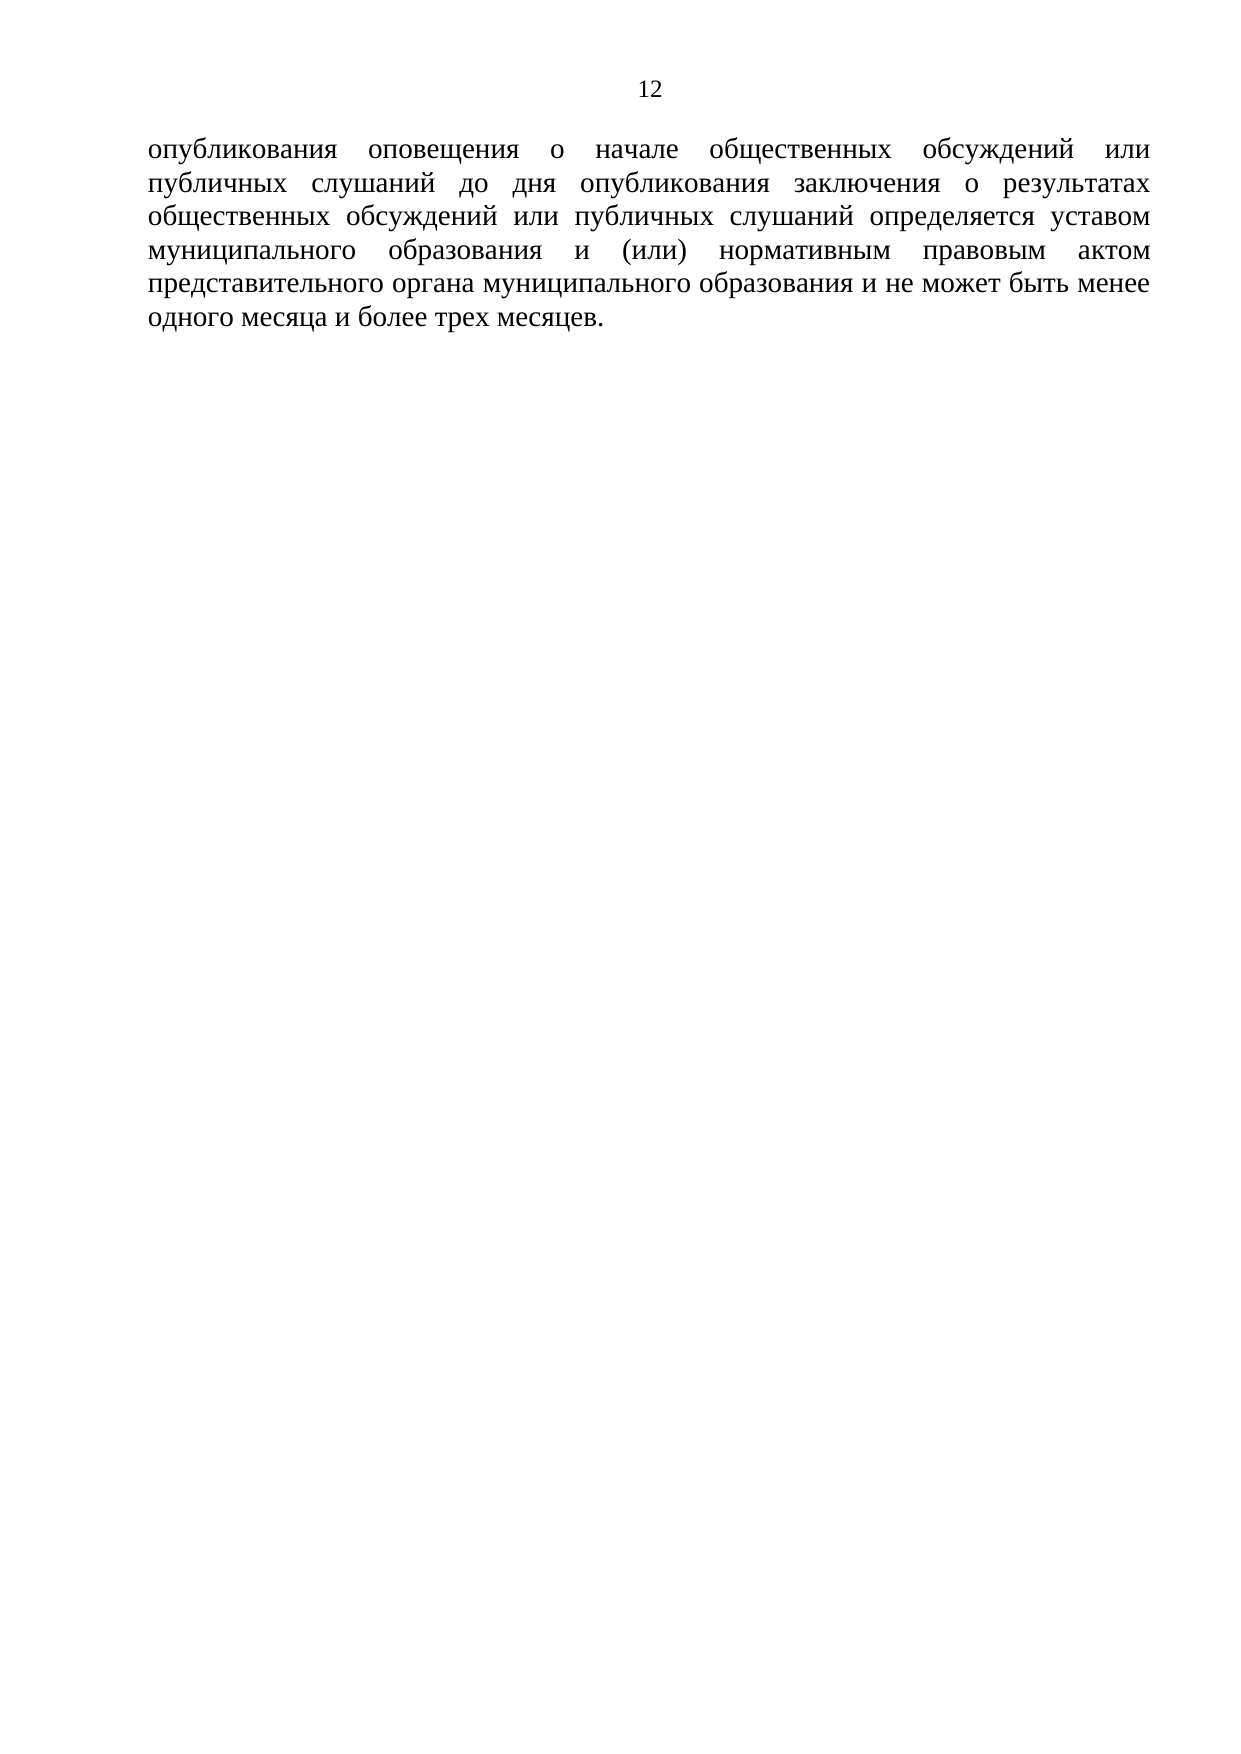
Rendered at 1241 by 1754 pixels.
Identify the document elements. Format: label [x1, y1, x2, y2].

text [148, 131, 1152, 333]
